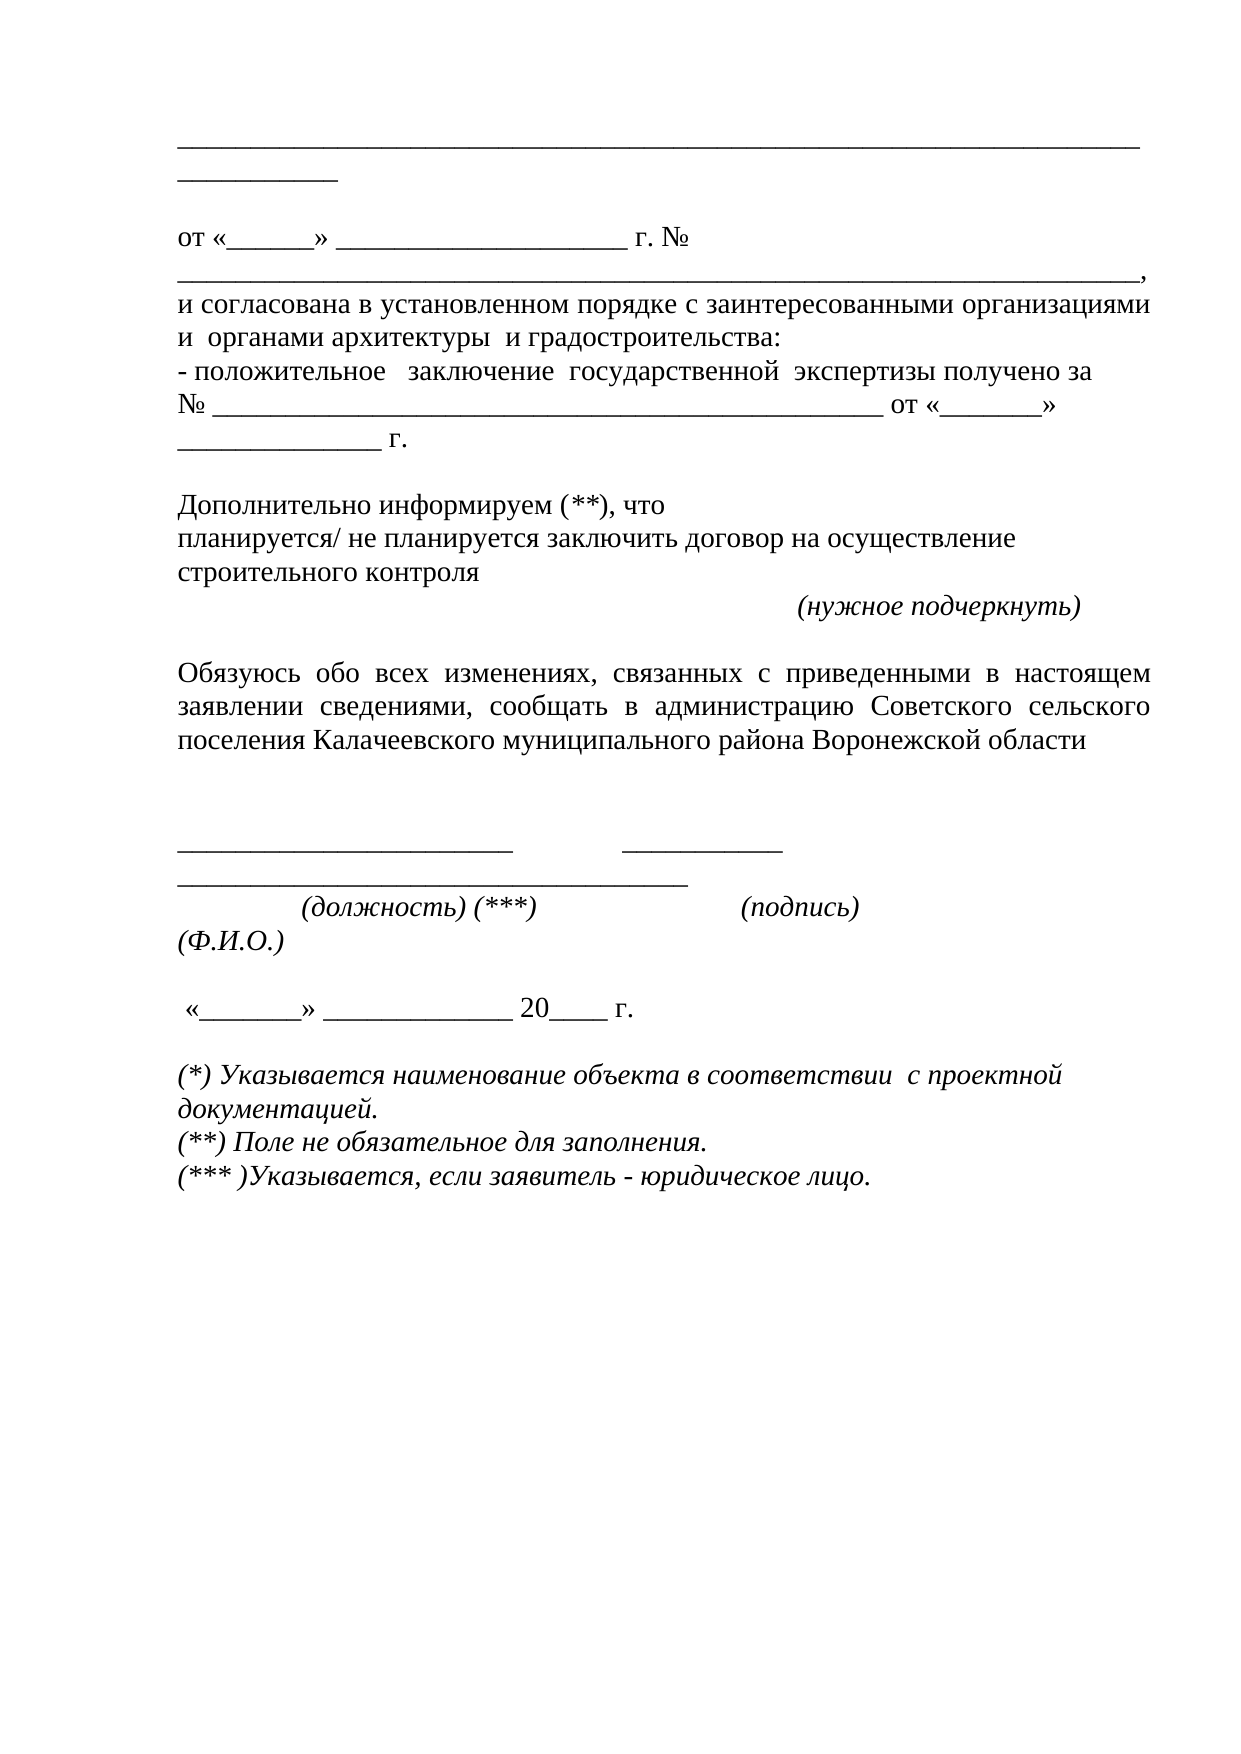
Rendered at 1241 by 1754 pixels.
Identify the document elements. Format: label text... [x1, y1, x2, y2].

text планируется/ не планируется заключить договор на осуществление строительного контроля [177, 521, 1152, 588]
text (нужное подчеркнуть) [177, 588, 1152, 621]
text _______________________ ___________ ___________________________________ [177, 822, 1152, 889]
text и согласована в установленном порядке с заинтересованными организациями и органами архитектуры и градостроительства: [177, 286, 1152, 353]
text № ______________________________________________ от «_______» ______________ г. [177, 386, 1152, 453]
text - положительное заключение государственной экспертизы получено за [177, 353, 1152, 386]
text документацией. [177, 1091, 1152, 1124]
text _____________________________________________________________________________ [177, 118, 1152, 185]
text (должность) (***) (подпись) (Ф.И.О.) [177, 889, 1152, 957]
text (**) Поле не обязательное для заполнения. [177, 1124, 1152, 1158]
text от «______» ____________________ г. № __________________________________________________________________, [177, 219, 1152, 286]
text Дополнительно информируем (**), что [177, 487, 1152, 521]
text Обязуюсь обо всех изменениях, связанных с приведенными в настоящем заявлении сведениями, сообщать в администрацию Советского сельского поселения Калачеевского муниципального района Воронежской области [177, 655, 1152, 755]
text (*** )Указывается, если заявитель - юридическое лицо. [177, 1158, 1152, 1191]
text (*) Указывается наименование объекта в соответствии с проектной [177, 1057, 1152, 1091]
text «_______» _____________ 20____ г. [177, 990, 1152, 1024]
